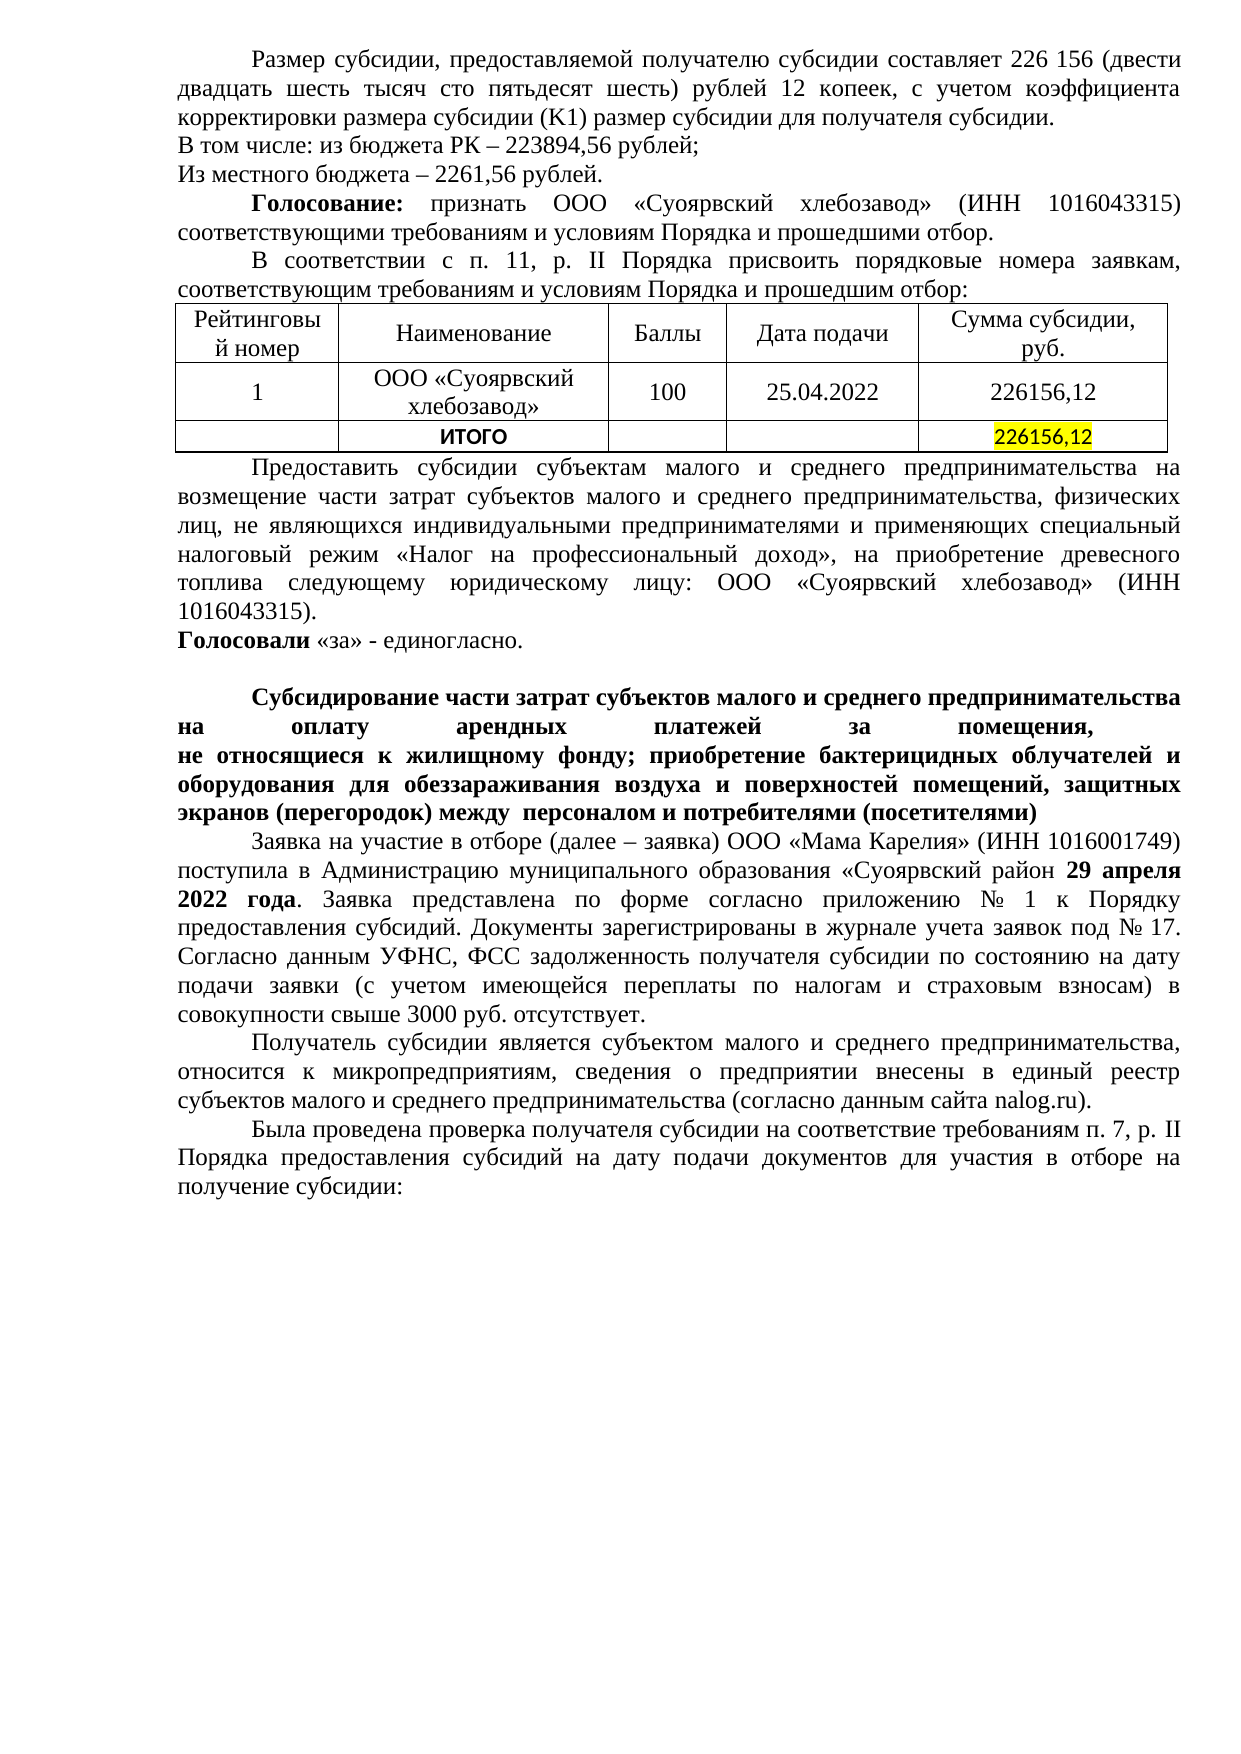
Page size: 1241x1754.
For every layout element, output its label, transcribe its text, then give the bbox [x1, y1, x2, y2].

table_header Сумма субсидии, руб. [919, 304, 1167, 362]
text Размер субсидии, предоставляемой получателю субсидии составляет 226 156 (двести двадцать шесть тысяч сто пятьдесят шесть) рублей 12 копеек, с учетом коэффициента корректировки размера субсидии (K1) размер субсидии для получателя субсидии. [177, 44, 1181, 131]
table_cell [176, 421, 338, 451]
table_cell 25.04.2022 [727, 363, 918, 420]
text Голосование: признать ООО «Суоярвский хлебозавод» (ИНН 1016043315) соответствующими требованиям и условиям Порядка и прошедшими отбор. [177, 188, 1181, 246]
text Заявка на участие в отборе (далее – заявка) ООО «Мама Карелия» (ИНН 1016001749) поступила в Администрацию муниципального образования «Суоярвский район 29 апреля 2022 года. Заявка представлена по форме согласно приложению № 1 к Порядку предоставления субсидий. Документы зарегистрированы в журнале учета заявок под № 17. Согласно данным УФНС, ФСС задолженность получателя субсидии по состоянию на дату подачи заявки (с учетом имеющейся переплаты по налогам и страховым взносам) в совокупности свыше 3000 руб. отсутствует. [177, 826, 1181, 1027]
text Голосовали «за» - единогласно. [177, 625, 1181, 654]
table_cell 100 [609, 363, 726, 420]
table_header Баллы [609, 304, 726, 362]
table_cell [727, 421, 918, 451]
table_cell 226156,12 [919, 363, 1167, 420]
text Была проведена проверка получателя субсидии на соответствие требованиям п. 7, р. II Порядка предоставления субсидий на дату подачи документов для участия в отборе на получение субсидии: [177, 1114, 1181, 1200]
text Из местного бюджета – 2261,56 рублей. [177, 159, 1181, 188]
table_cell ИТОГО [339, 421, 608, 451]
table_cell 226156,12 [919, 421, 1167, 451]
text Получатель субсидии является субъектом малого и среднего предпринимательства, относится к микропредприятиям, сведения о предприятии внесены в единый реестр субъектов малого и среднего предпринимательства (согласно данным сайта nalog.ru). [177, 1027, 1181, 1114]
text Субсидирование части затрат субъектов малого и среднего предпринимательства на оплату арендных платежей за помещения, не относящиеся к жилищному фонду; приобретение бактерицидных облучателей и оборудования для обеззараживания воздуха и поверхностей помещений, защитных экранов (перегородок) между персоналом и потребителями (посетителями) [177, 682, 1181, 826]
table_header Наименование [339, 304, 608, 362]
table_header Рейтинговый номер [176, 304, 338, 362]
table_cell [609, 421, 726, 451]
text Предоставить субсидии субъектам малого и среднего предпринимательства на возмещение части затрат субъектов малого и среднего предпринимательства, физических лиц, не являющихся индивидуальными предпринимателями и применяющих специальный налоговый режим «Налог на профессиональный доход», на приобретение древесного топлива следующему юридическому лицу: ООО «Суоярвский хлебозавод» (ИНН 1016043315). [177, 452, 1181, 625]
table_cell ООО «Суоярвский хлебозавод» [339, 363, 608, 420]
text В том числе: из бюджета РК – 223894,56 рублей; [177, 131, 1181, 159]
table_header Дата подачи [727, 304, 918, 362]
text В соответствии с п. 11, р. II Порядка присвоить порядковые номера заявкам, соответствующим требованиям и условиям Порядка и прошедшим отбор: [177, 246, 1181, 303]
table_cell 1 [176, 363, 338, 420]
